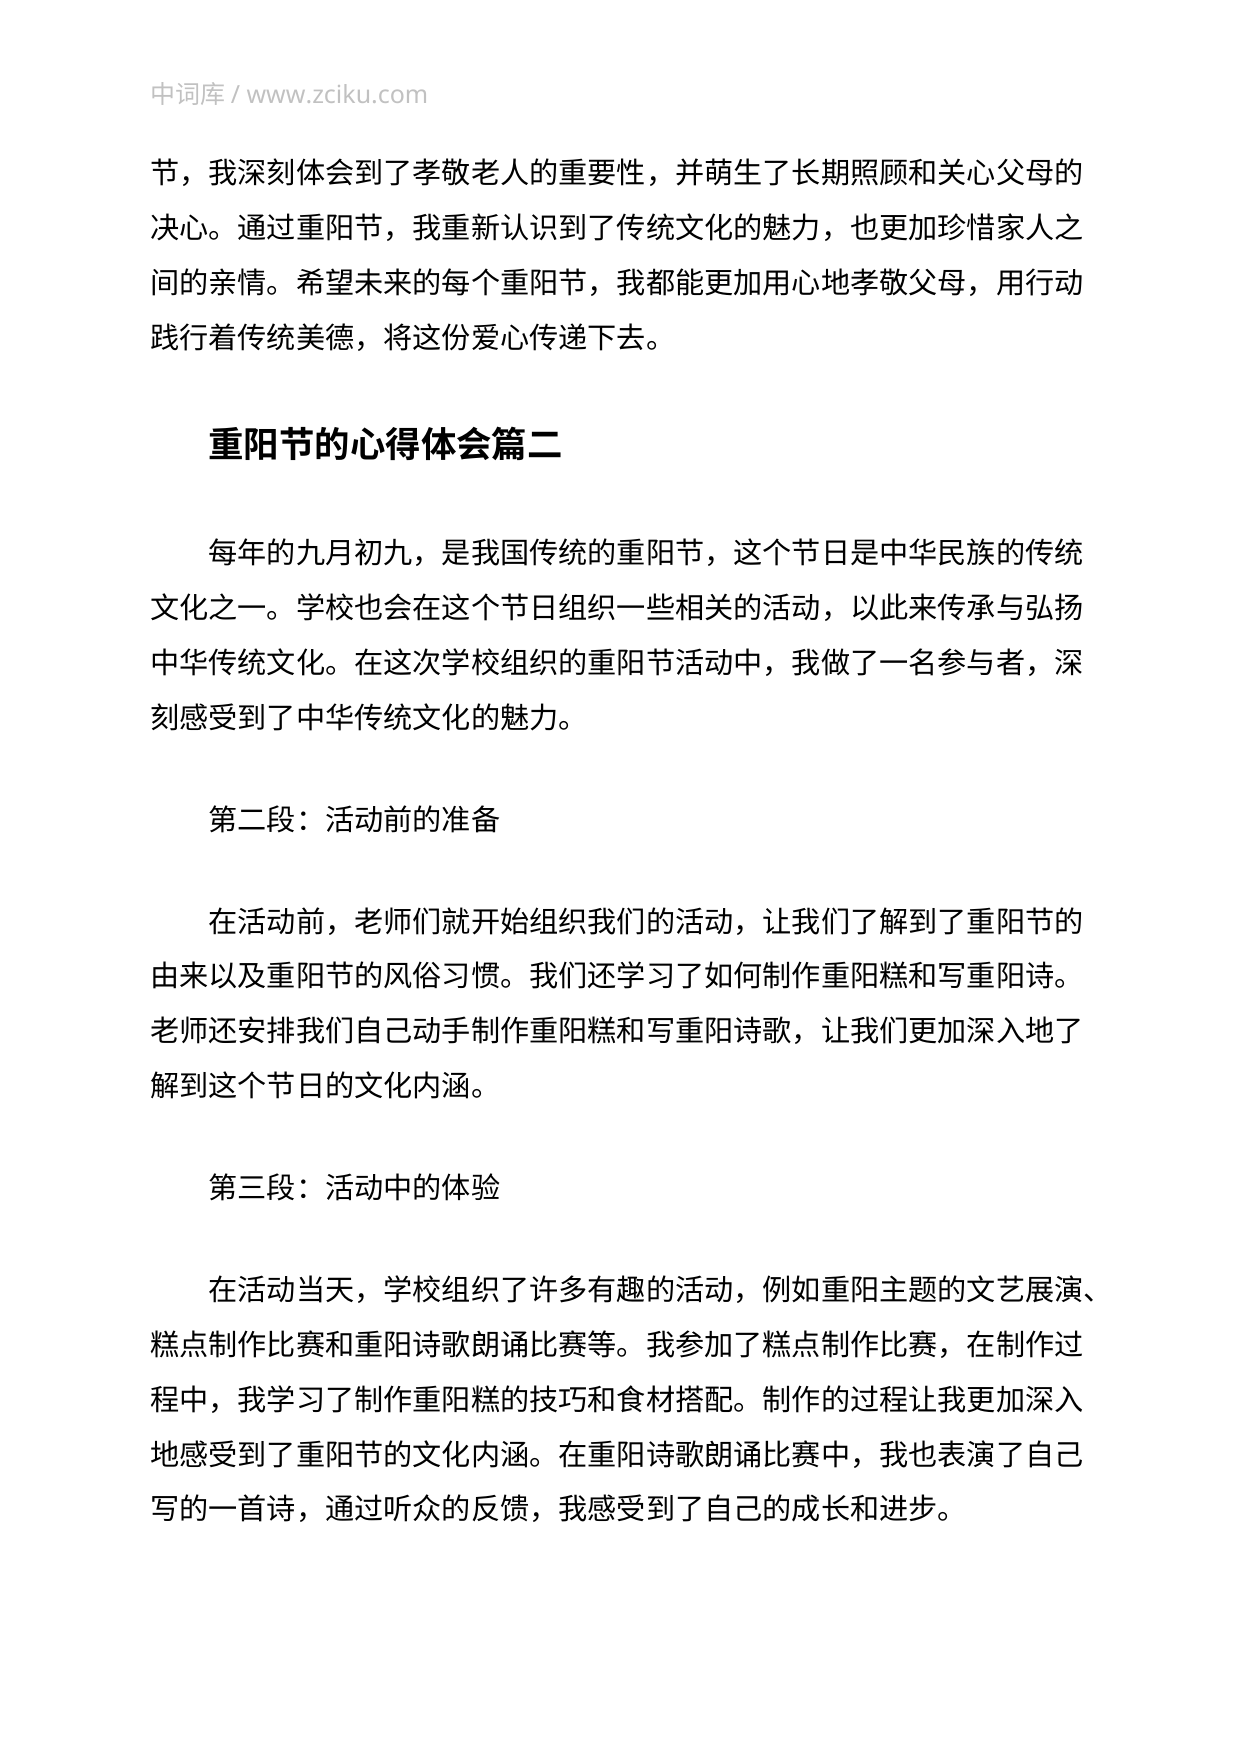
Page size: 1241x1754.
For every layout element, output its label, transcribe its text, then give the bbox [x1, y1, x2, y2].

text 第三段：活动中的体验 [150, 1164, 1090, 1207]
text 每年的九月初九，是我国传统的重阳节，这个节日是中华民族的传统文化之一。学校也会在这个节日组织一些相关的活动，以此来传承与弘扬中华传统文化。在这次学校组织的重阳节活动中，我做了一名参与者，深刻感受到了中华传统文化的魅力。 [150, 530, 1090, 737]
text 在活动前，老师们就开始组织我们的活动，让我们了解到了重阳节的由来以及重阳节的风俗习惯。我们还学习了如何制作重阳糕和写重阳诗。老师还安排我们自己动手制作重阳糕和写重阳诗歌，让我们更加深入地了解到这个节日的文化内涵。 [150, 898, 1090, 1105]
text 重阳节的心得体会篇二 [150, 416, 1090, 468]
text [150, 150, 1090, 357]
text 第二段：活动前的准备 [150, 796, 1090, 839]
text 在活动当天，学校组织了许多有趣的活动，例如重阳主题的文艺展演、糕点制作比赛和重阳诗歌朗诵比赛等。我参加了糕点制作比赛，在制作过程中，我学习了制作重阳糕的技巧和食材搭配。制作的过程让我更加深入地感受到了重阳节的文化内涵。在重阳诗歌朗诵比赛中，我也表演了自己写的一首诗，通过听众的反馈，我感受到了自己的成长和进步。 [150, 1266, 1090, 1528]
